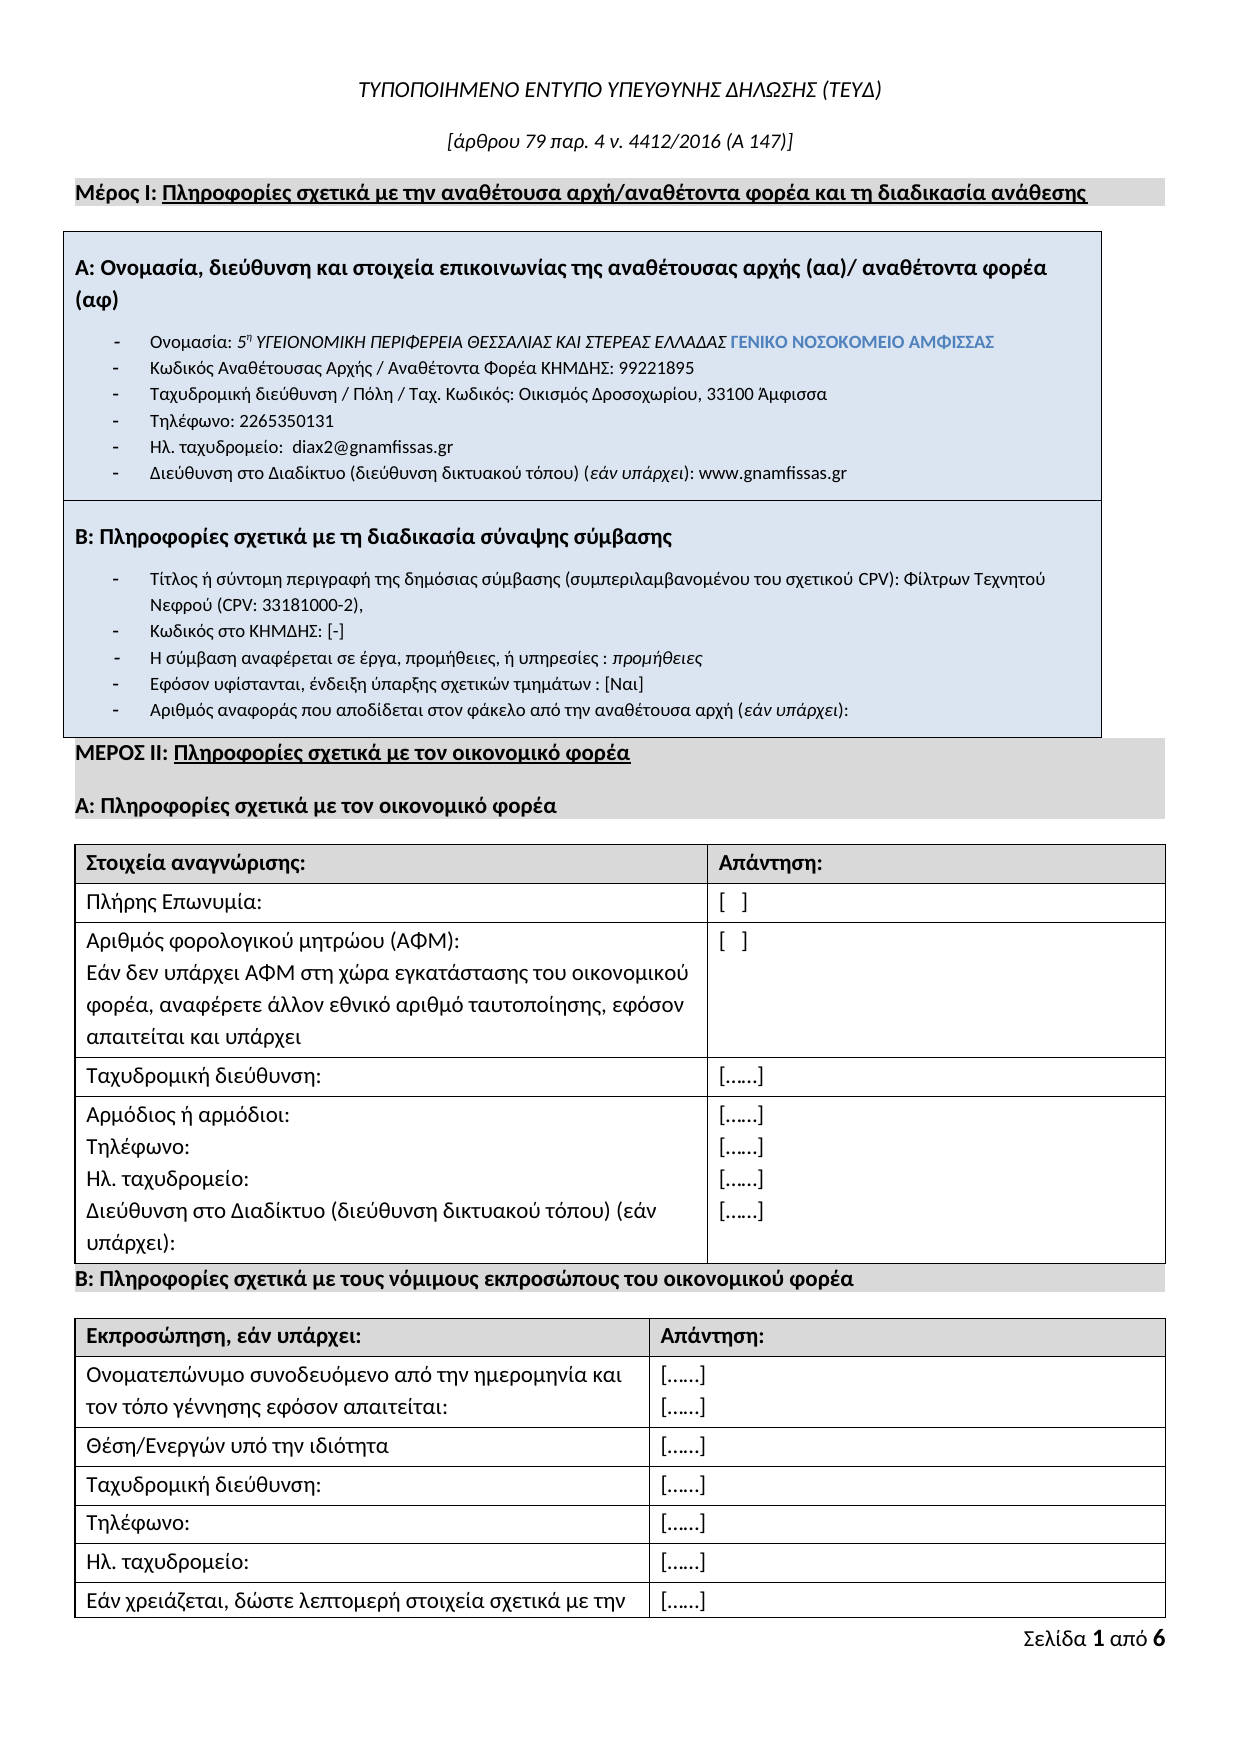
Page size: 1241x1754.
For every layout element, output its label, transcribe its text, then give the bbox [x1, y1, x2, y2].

table_cell Θέση/Ενεργών υπό την ιδιότητα [76, 1428, 649, 1466]
table_cell Ταχυδρομική διεύθυνση: [76, 1058, 707, 1096]
table_cell Ταχυδρομική διεύθυνση: [76, 1467, 649, 1504]
text ΜΕΡΟΣ ΙΙ: Πληροφορίες σχετικά με τον οικονομικό φορέα [75, 738, 1165, 766]
text Α: Πληροφορίες σχετικά με τον οικονομικό φορέα [75, 791, 1165, 819]
text Μέρος Ι: Πληροφορίες σχετικά με την αναθέτουσα αρχή/αναθέτοντα φορέα και τη διαδικασία ανάθεσης [75, 178, 1165, 206]
table_cell Αρμόδιος ή αρμόδιοι: Τηλέφωνο: Ηλ. ταχυδρομείο: Διεύθυνση στο Διαδίκτυο (διεύθυνση δικτυακού τόπου) (εάν υπάρχει): [76, 1097, 707, 1263]
table_cell [……] [650, 1467, 1165, 1504]
table_cell Β: Πληροφορίες σχετικά με τη διαδικασία σύναψης σύμβασης Τίτλος ή σύντομη περιγραφή της δημόσιας σύμβασης (συμπεριλαμβανομένου του σχετικού CPV): (CPV: 33181000-2), Κωδικός στο ΚΗΜΔΗΣ: [-] Η σύμβαση αναφέρεται σε έργα, προμήθειες, ή υπηρεσίες : προμήθειες Εφόσον υφίστανται, ένδειξη ύπαρξης σχετικών τμημάτων : [Ναι] Αριθμός αναφοράς που αποδίδεται στον φάκελο από την αναθέτουσα αρχή (εάν υπάρχει): [64, 501, 1101, 737]
text ΤΥΠΟΠΟΙΗΜΕΝΟ ΕΝΤΥΠΟ ΥΠΕΥΘΥΝΗΣ ΔΗΛΩΣΗΣ (TEΥΔ) [75, 75, 1165, 103]
table_cell Πλήρης Επωνυμία: [76, 884, 707, 922]
table_cell [……] [……] [650, 1357, 1165, 1427]
table_header Εκπροσώπηση, εάν υπάρχει: [76, 1319, 649, 1356]
table_header Απάντηση: [650, 1319, 1165, 1356]
table_cell [……] [708, 1058, 1165, 1096]
table_cell Ονοματεπώνυμο συνοδευόμενο από την ημερομηνία και τον τόπο γέννησης εφόσον απαιτείται: [76, 1357, 649, 1427]
table_cell Τηλέφωνο: [76, 1506, 649, 1543]
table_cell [76, 1583, 649, 1617]
table_cell Ηλ. ταχυδρομείο: [76, 1544, 649, 1582]
table_cell [……] [……] [……] [……] [708, 1097, 1165, 1263]
table_cell [……] [650, 1544, 1165, 1582]
table_cell [……] [650, 1583, 1165, 1617]
table_cell [……] [650, 1506, 1165, 1543]
table_header Στοιχεία αναγνώρισης: [76, 845, 707, 883]
table_cell [ ] [708, 884, 1165, 922]
table_cell Αριθμός φορολογικού μητρώου (ΑΦΜ): Εάν δεν υπάρχει ΑΦΜ στη χώρα εγκατάστασης του οικονομικού φορέα, αναφέρετε άλλον εθνικό αριθμό ταυτοποίησης, εφόσον απαιτείται και υπάρχει [76, 923, 707, 1057]
table_cell [ ] [708, 923, 1165, 1057]
table_header Απάντηση: [708, 845, 1165, 883]
table_cell [……] [650, 1428, 1165, 1466]
table_header Α: Ονομασία, διεύθυνση και στοιχεία επικοινωνίας της αναθέτουσας αρχής (αα)/ αναθέτοντα φορέα (αφ) Ονομασία: 5η ΥΓΕΙΟΝΟΜΙΚΗ ΠΕΡΙΦΕΡΕΙΑ ΘΕΣΣΑΛΙΑΣ ΚΑΙ ΣΤΕΡΕΑΣ ΕΛΛΑΔΑΣ ΓΕΝΙΚΟ ΝΟΣΟΚΟΜΕΙΟ ΑΜΦΙΣΣΑΣ Κωδικός Αναθέτουσας Αρχής / Αναθέτοντα Φορέα ΚΗΜΔΗΣ: 99221895 Ταχυδρομική διεύθυνση / Πόλη / Ταχ. Κωδικός: Οικισμός Δροσοχωρίου, 33100 Άμφισσα Τηλέφωνο: 2265350131 Ηλ. ταχυδρομείο: Διεύθυνση στο Διαδίκτυο (διεύθυνση δικτυακού τόπου) (εάν υπάρχει): www.gnamfissas.gr [64, 232, 1101, 500]
text Β: Πληροφορίες σχετικά με τους νόμιμους εκπροσώπους του οικονομικού φορέα [75, 1264, 1165, 1292]
text [άρθρου 79 παρ. 4 ν. 4412/2016 (Α 147)] [75, 128, 1165, 153]
